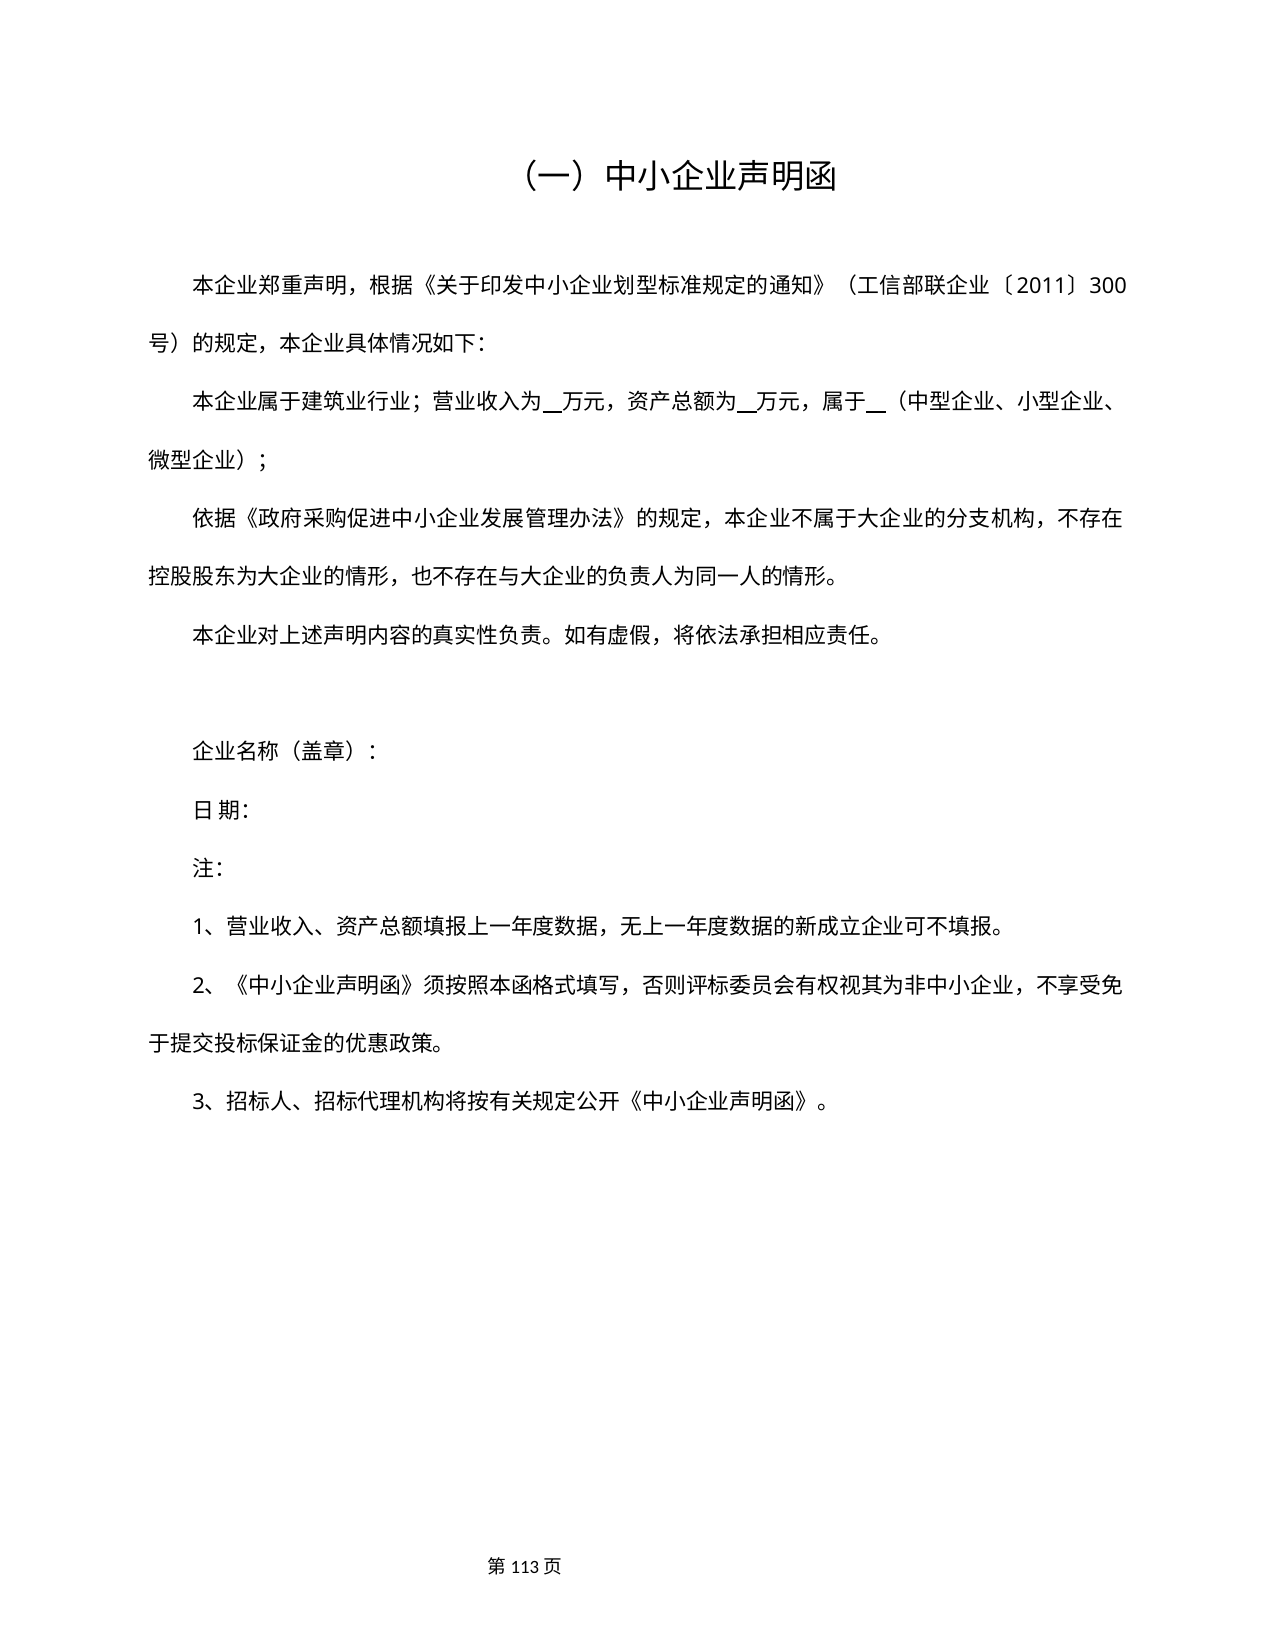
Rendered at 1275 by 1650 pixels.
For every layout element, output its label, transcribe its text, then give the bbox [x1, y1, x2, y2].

text （一）中小企业声明函 [148, 150, 1127, 198]
text 本企业属于建筑业行业；营业收入为 万元，资产总额为 万元，属于 （中型企业、小型企业、微型企业）； [148, 363, 1127, 480]
text 3、招标人、招标代理机构将按有关规定公开《中小企业声明函》。 [148, 1063, 1127, 1121]
text 1、营业收入、资产总额填报上一年度数据，无上一年度数据的新成立企业可不填报。 [148, 888, 1127, 946]
text 日 期： [148, 771, 1127, 830]
text 本企业对上述声明内容的真实性负责。如有虚假，将依法承担相应责任。 [148, 596, 1127, 655]
text 2、《中小企业声明函》须按照本函格式填写，否则评标委员会有权视其为非中小企业，不享受免于提交投标保证金的优惠政策。 [148, 946, 1127, 1063]
text 依据《政府采购促进中小企业发展管理办法》的规定，本企业不属于大企业的分支机构，不存在控股股东为大企业的情形，也不存在与大企业的负责人为同一人的情形。 [148, 480, 1127, 596]
text 本企业郑重声明，根据《关于印发中小企业划型标准规定的通知》（工信部联企业〔2011〕300号）的规定，本企业具体情况如下： [148, 246, 1127, 363]
text 注： [148, 830, 1127, 888]
text 企业名称（盖章）： [148, 713, 1127, 771]
